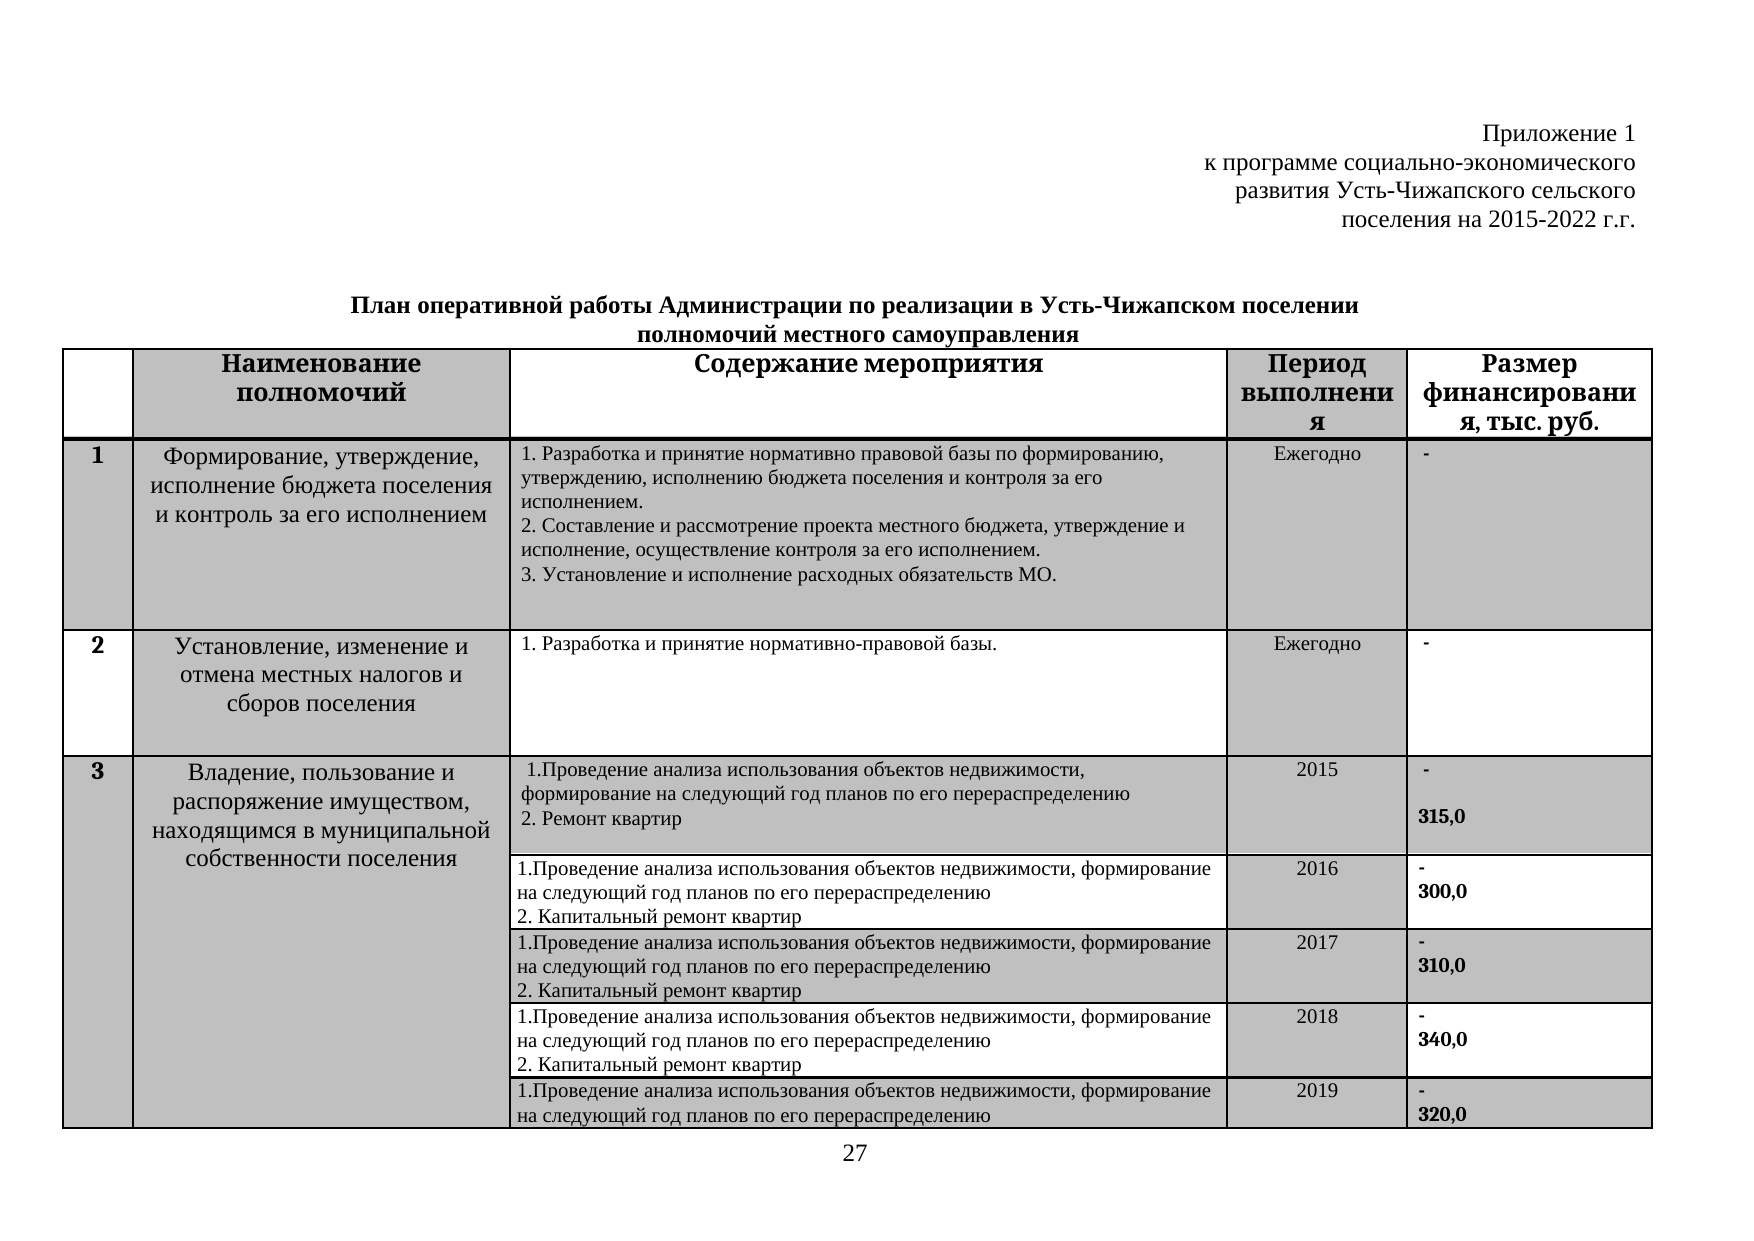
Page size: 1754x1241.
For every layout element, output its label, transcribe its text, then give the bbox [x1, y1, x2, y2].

table_cell - 315,0 [1408, 757, 1651, 853]
table_cell Владение, пользование и распоряжение имуществом, находящимся в муниципальной собственности поселения [134, 757, 509, 1127]
table_cell 2016 [1228, 856, 1406, 928]
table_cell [511, 1079, 1226, 1127]
table_cell 2 [64, 631, 132, 755]
table_cell - 340,0 [1408, 1004, 1651, 1076]
table_header [64, 350, 132, 436]
table_cell 1.Проведение анализа использования объектов недвижимости, формирование на следующий год планов по его перераспределению 2. Ремонт квартир [511, 757, 1226, 853]
table_header Наименование полномочий [134, 350, 509, 436]
text План оперативной работы Администрации по реализации в Усть-Чижапском поселении [74, 291, 1636, 319]
table_cell 3 [64, 757, 132, 1127]
table_header Период выполнения [1228, 350, 1406, 436]
table_cell Формирование, утверждение, исполнение бюджета поселения и контроль за его исполнением [134, 441, 509, 629]
table_cell 1. Разработка и принятие нормативно правовой базы по формированию, утверждению, исполнению бюджета поселения и контроля за его исполнением. 2. Составление и рассмотрение проекта местного бюджета, утверждение и исполнение, осуществление контроля за его исполнением. 3. Установление и исполнение расходных обязательств МО. [511, 441, 1226, 629]
table_cell 2019 [1228, 1079, 1406, 1127]
table_cell - 320,0 [1408, 1079, 1651, 1127]
table_cell - 310,0 [1408, 930, 1651, 1002]
table_cell Ежегодно [1228, 441, 1406, 629]
text полномочий местного самоуправления [74, 319, 1636, 348]
table_cell 1 [64, 441, 132, 629]
text развития Усть-Чижапского сельского [74, 176, 1636, 204]
table_cell 2015 [1228, 757, 1406, 853]
table_cell - 300,0 [1408, 856, 1651, 928]
table_cell 2018 [1228, 1004, 1406, 1076]
table_cell - [1408, 631, 1651, 755]
table_cell 2017 [1228, 930, 1406, 1002]
text к программе социально-экономического [74, 147, 1636, 176]
table_header Размер финансирования, тыс. руб. [1408, 350, 1651, 436]
text поселения на 2015-2022 г.г. [74, 204, 1636, 233]
table_cell - [1408, 441, 1651, 629]
table_cell Ежегодно [1228, 631, 1406, 755]
text Приложение 1 [74, 118, 1636, 147]
table_header Содержание мероприятия [511, 350, 1226, 436]
table_cell Установление, изменение и отмена местных налогов и сборов поселения [134, 631, 509, 755]
table_cell 1. Разработка и принятие нормативно-правовой базы. [511, 631, 1226, 755]
